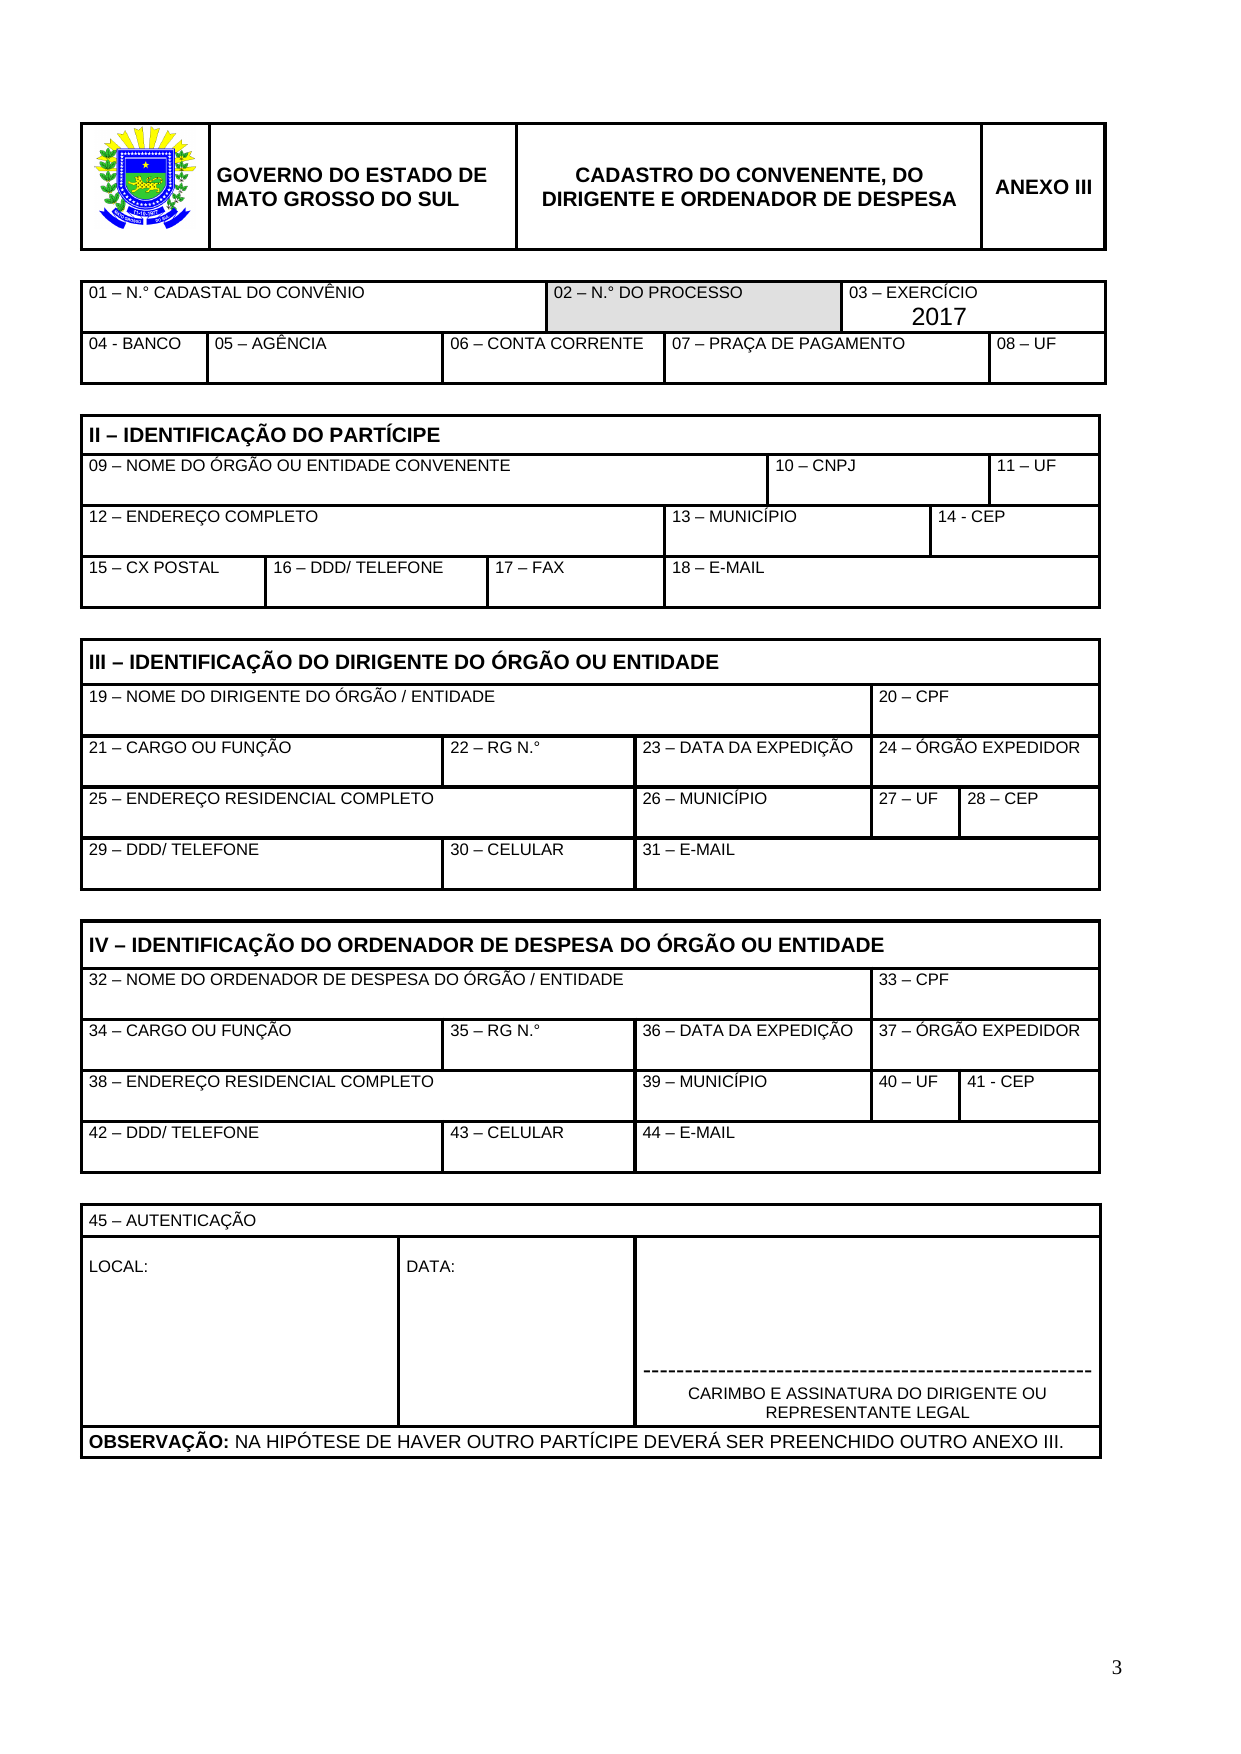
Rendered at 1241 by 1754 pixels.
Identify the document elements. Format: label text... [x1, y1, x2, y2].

table_cell 43 – CELULAR [444, 1123, 633, 1171]
table_cell 34 – CARGO OU FUNÇÃO [83, 1021, 441, 1069]
table_cell 15 – CX POSTAL [83, 558, 264, 606]
table_cell 37 – ÓRGÃO EXPEDIDOR [873, 1021, 1098, 1069]
table_cell LOCAL: [83, 1238, 397, 1425]
table_header ANEXO III [983, 125, 1103, 248]
table_cell 38 – ENDEREÇO RESIDENCIAL COMPLETO [83, 1072, 633, 1120]
table_cell 06 – CONTA CORRENTE [444, 334, 663, 382]
table_header 02 – N.° DO PROCESSO [548, 283, 840, 331]
table_cell 42 – DDD/ TELEFONE [83, 1123, 441, 1171]
table_header 01 – N.° CADASTAL DO CONVÊNIO [83, 283, 545, 331]
table_cell 21 – CARGO OU FUNÇÃO [83, 738, 441, 785]
table_cell OBSERVAÇÃO: NA HIPÓTESE DE HAVER OUTRO PARTÍCIPE DEVERÁ SER PREENCHIDO OUTRO ANEXO III. [83, 1428, 1099, 1456]
table_cell DATA: [400, 1238, 633, 1425]
table_cell 07 – PRAÇA DE PAGAMENTO [666, 334, 988, 382]
table_header IV – IDENTIFICAÇÃO DO ORDENADOR DE DESPESA DO ÓRGÃO OU ENTIDADE [83, 923, 1098, 967]
table_cell 32 – NOME DO ORDENADOR DE DESPESA DO ÓRGÃO / ENTIDADE [83, 970, 870, 1018]
table_cell 41 - CEP [961, 1072, 1098, 1120]
table_cell 36 – DATA DA EXPEDIÇÃO [637, 1021, 870, 1069]
table_cell 30 – CELULAR [444, 840, 633, 887]
table_cell 28 – CEP [961, 789, 1098, 836]
table_cell 23 – DATA DA EXPEDIÇÃO [637, 738, 870, 785]
table_cell 17 – FAX [489, 558, 663, 606]
table_cell 39 – MUNICÍPIO [637, 1072, 870, 1120]
table_cell 09 – NOME DO ÓRGÃO OU ENTIDADE CONVENENTE [83, 456, 766, 504]
table_cell 26 – MUNICÍPIO [637, 789, 870, 836]
table_cell 18 – E-MAIL [666, 558, 1098, 606]
table_header [83, 125, 208, 248]
table_cell 24 – ÓRGÃO EXPEDIDOR [873, 738, 1098, 785]
table_header II – IDENTIFICAÇÃO DO PARTÍCIPE [83, 417, 1098, 453]
table_header 03 – EXERCÍCIO 2017 [843, 283, 1104, 331]
table_cell 16 – DDD/ TELEFONE [267, 558, 486, 606]
table_cell 22 – RG N.° [444, 738, 633, 785]
table_cell 10 – CNPJ [769, 456, 988, 504]
table_cell 31 – E-MAIL [637, 840, 1098, 887]
table_header CADASTRO DO CONVENENTE, DO DIRIGENTE E ORDENADOR DE DESPESA [518, 125, 980, 248]
table_cell 44 – E-MAIL [637, 1123, 1098, 1171]
table_cell 19 – NOME DO DIRIGENTE DO ÓRGÃO / ENTIDADE [83, 686, 870, 734]
table_cell 40 – UF [873, 1072, 958, 1120]
table_header III – IDENTIFICAÇÃO DO DIRIGENTE DO ÓRGÃO OU ENTIDADE [83, 641, 1098, 683]
table_header GOVERNO DO ESTADO DE MATO GROSSO DO SUL [211, 125, 515, 248]
table_header 45 – AUTENTICAÇÃO [83, 1206, 1099, 1235]
table_cell 20 – CPF [873, 686, 1098, 734]
table_cell 29 – DDD/ TELEFONE [83, 840, 441, 887]
table_cell 25 – ENDEREÇO RESIDENCIAL COMPLETO [83, 789, 633, 836]
table_cell 05 – AGÊNCIA [209, 334, 441, 382]
table_cell 11 – UF [991, 456, 1098, 504]
table_cell 04 - BANCO [83, 334, 206, 382]
table_cell ------------------------------------------------------ CARIMBO E ASSINATURA DO DIRIGENTE OU REPRESENTANTE LEGAL [637, 1238, 1099, 1425]
table_cell 08 – UF [991, 334, 1104, 382]
table_cell 14 - CEP [932, 507, 1098, 555]
table_cell 27 – UF [873, 789, 958, 836]
table_cell 12 – ENDEREÇO COMPLETO [83, 507, 663, 555]
picture [94, 125, 197, 229]
table_cell 33 – CPF [873, 970, 1098, 1018]
table_cell 35 – RG N.° [444, 1021, 633, 1069]
table_cell 13 – MUNICÍPIO [666, 507, 929, 555]
